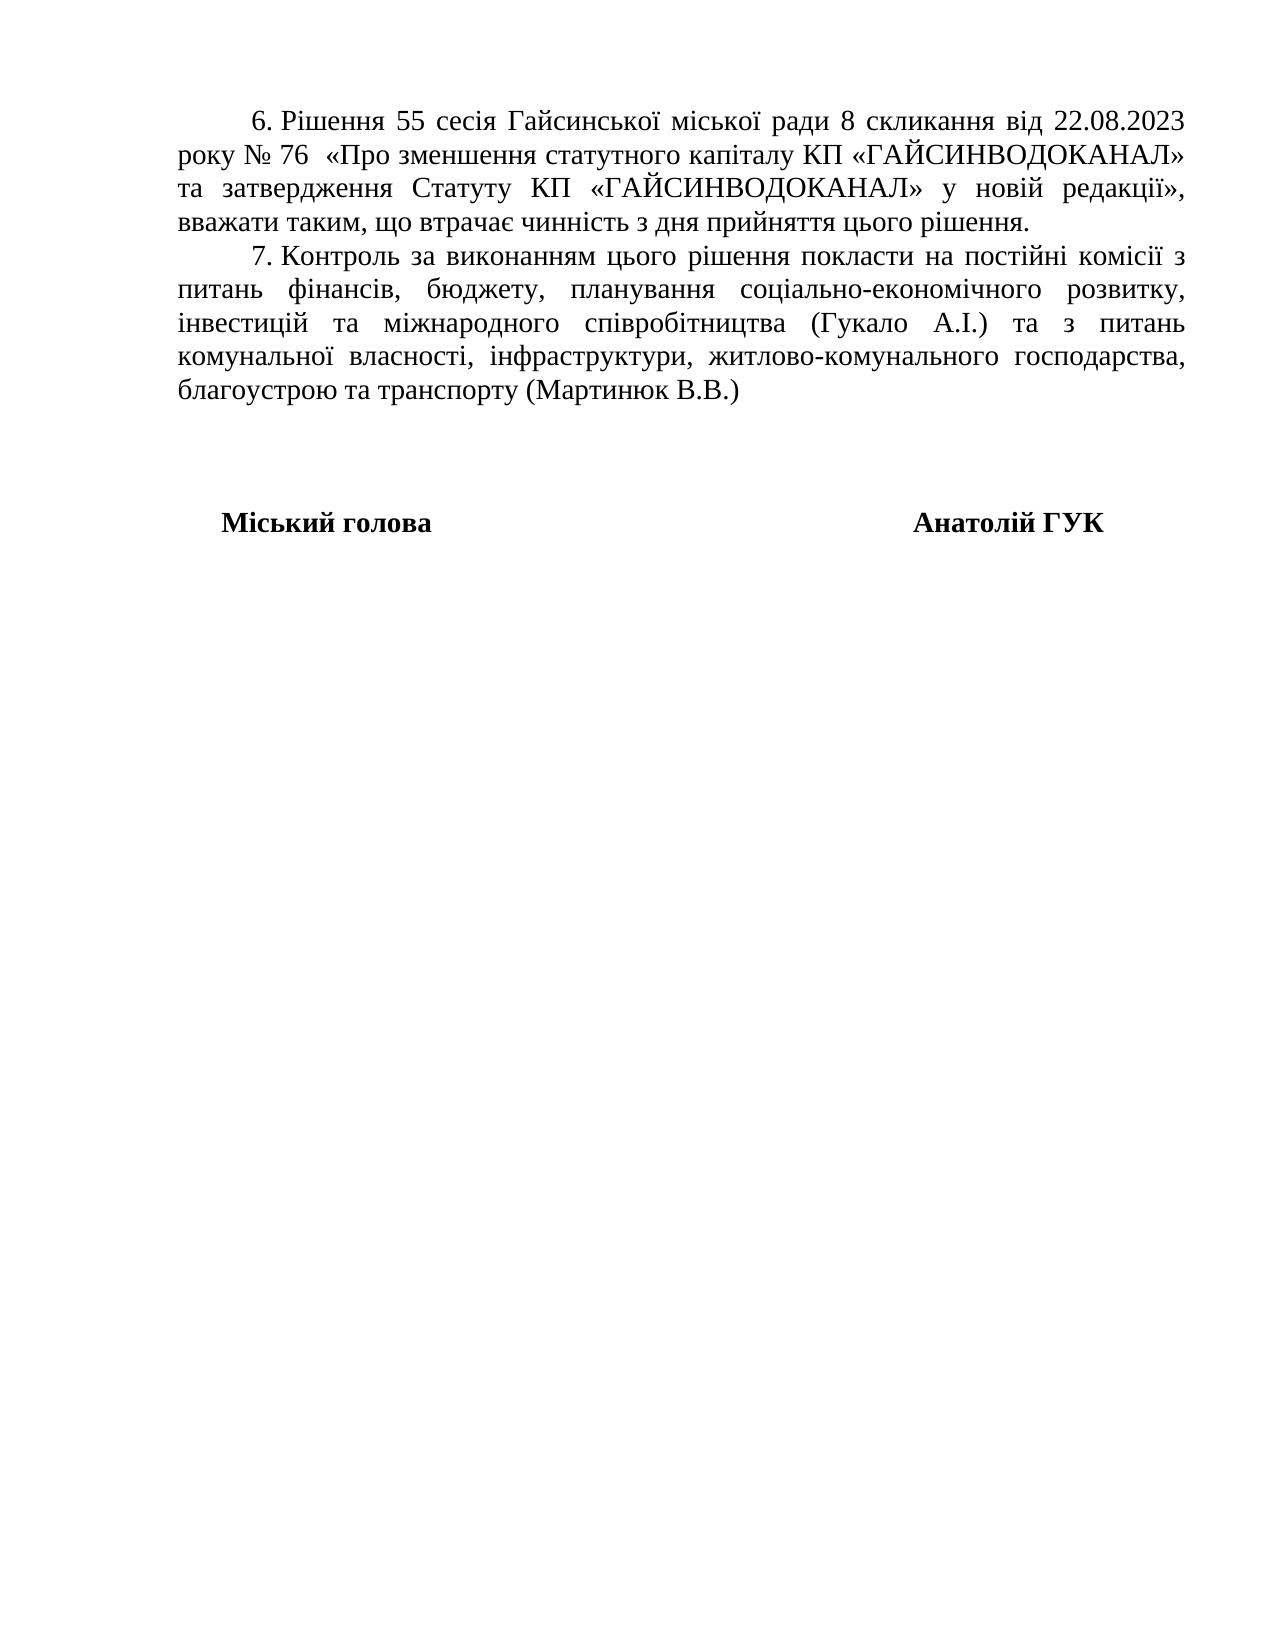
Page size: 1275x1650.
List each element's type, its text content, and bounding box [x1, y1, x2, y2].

list Рішення 55 сесія Гайсинської міської ради 8 скликання від 22.08.2023 року № 76 «Про зменшення статутного капіталу КП «ГАЙСИНВОДОКАНАЛ» та затвердження Статуту КП «ГАЙСИНВОДОКАНАЛ» у новій редакції», вважати таким, що втрачає чинність з дня прийняття цього рішення. [177, 103, 1186, 238]
text Міський голова Анатолій ГУК [177, 505, 1186, 539]
list Контроль за виконанням цього рішення покласти на постійні комісії з питань фінансів, бюджету, планування соціально-економічного розвитку, інвестицій та міжнародного співробітництва (Гукало А.І.) та з питань комунальної власності, інфраструктури, житлово-комунального господарства, благоустрою та транспорту (Мартинюк В.В.) [177, 238, 1186, 405]
